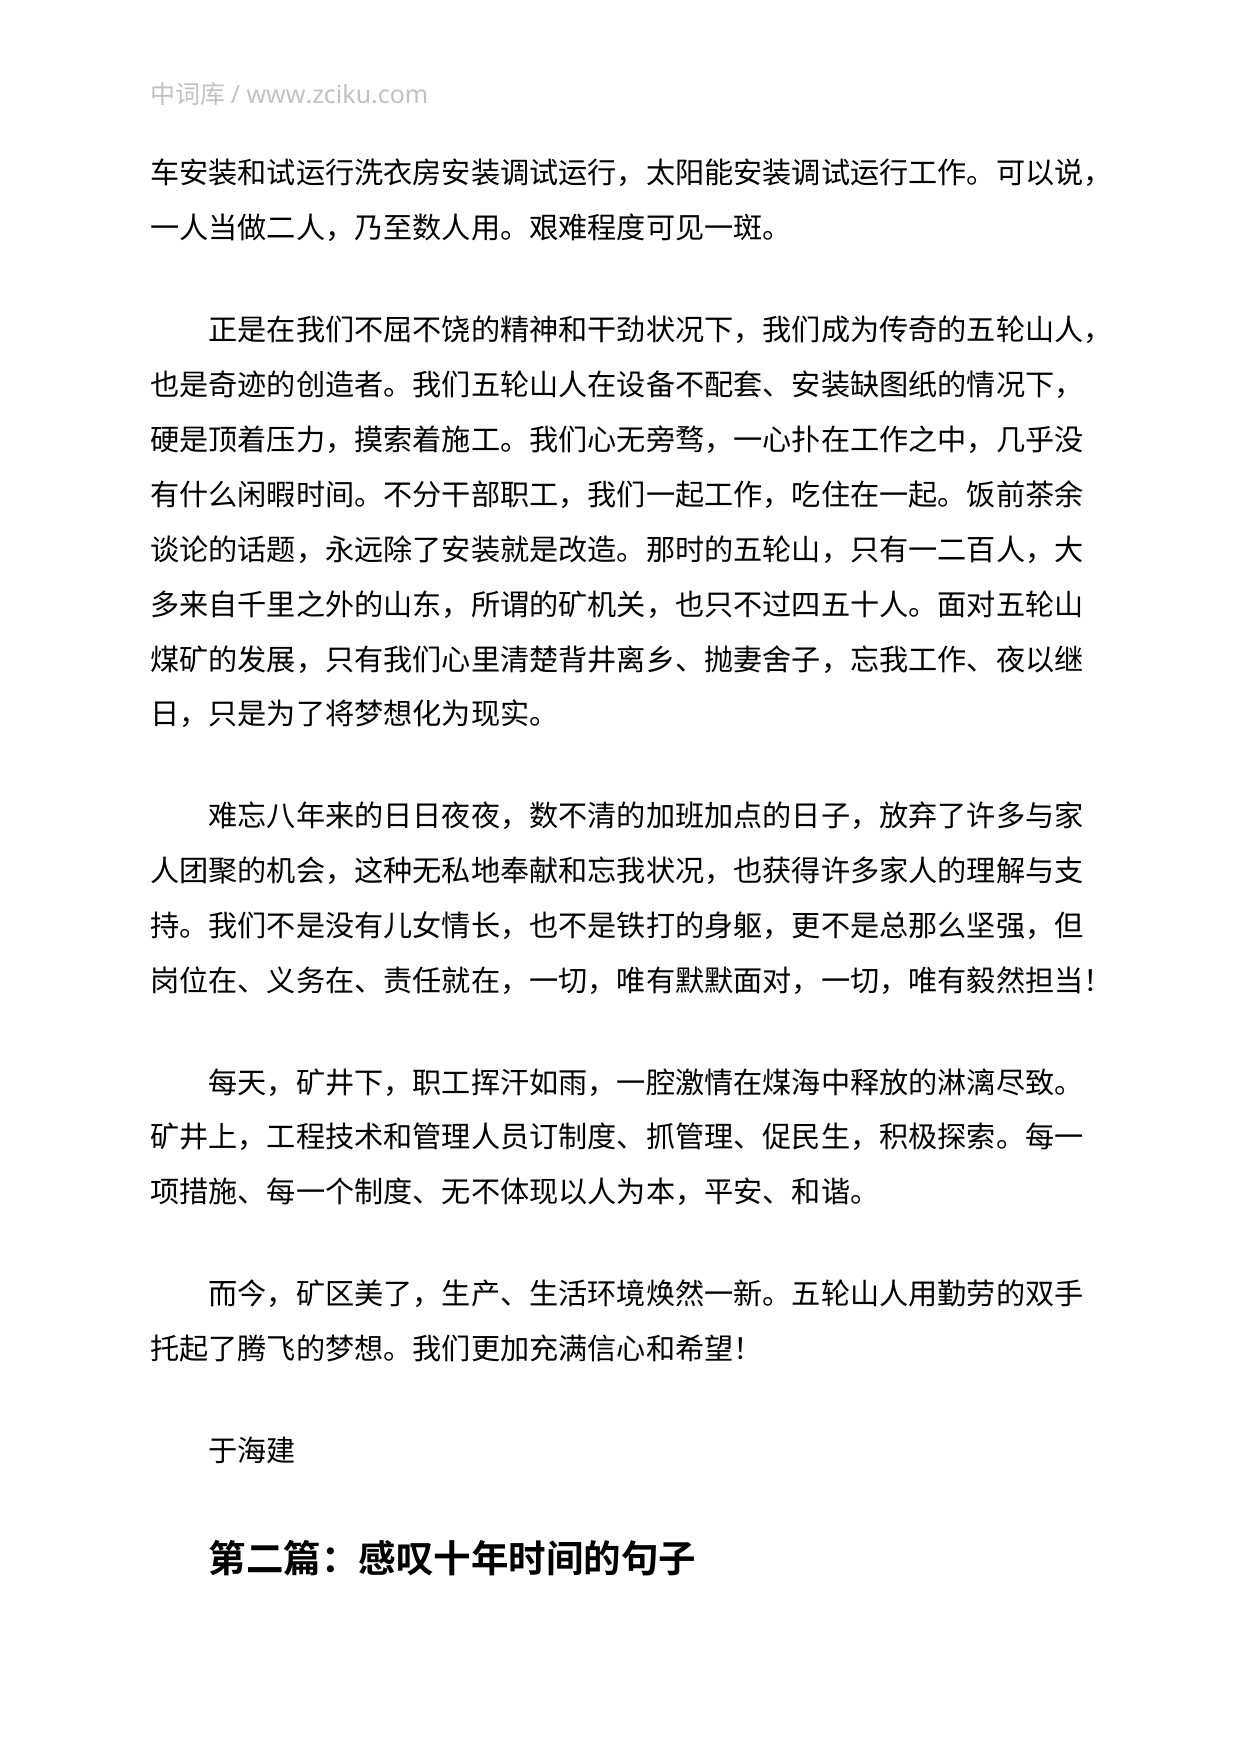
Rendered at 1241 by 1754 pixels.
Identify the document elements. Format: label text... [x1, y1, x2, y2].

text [150, 150, 1090, 247]
text 第二篇：感叹十年时间的句子 [150, 1529, 1090, 1583]
text 于海建 [150, 1427, 1090, 1470]
text 每天，矿井下，职工挥汗如雨，一腔激情在煤海中释放的淋漓尽致。矿井上，工程技术和管理人员订制度、抓管理、促民生，积极探索。每一项措施、每一个制度、无不体现以人为本，平安、和谐。 [150, 1059, 1090, 1211]
text 而今，矿区美了，生产、生活环境焕然一新。五轮山人用勤劳的双手托起了腾飞的梦想。我们更加充满信心和希望！ [150, 1271, 1090, 1368]
text 难忘八年来的日日夜夜，数不清的加班加点的日子，放弃了许多与家人团聚的机会，这种无私地奉献和忘我状况，也获得许多家人的理解与支持。我们不是没有儿女情长，也不是铁打的身躯，更不是总那么坚强，但岗位在、义务在、责任就在，一切，唯有默默面对，一切，唯有毅然担当！ [150, 793, 1090, 1000]
text 正是在我们不屈不饶的精神和干劲状况下，我们成为传奇的五轮山人，也是奇迹的创造者。我们五轮山人在设备不配套、安装缺图纸的情况下，硬是顶着压力，摸索着施工。我们心无旁骛，一心扑在工作之中，几乎没有什么闲暇时间。不分干部职工，我们一起工作，吃住在一起。饭前茶余谈论的话题，永远除了安装就是改造。那时的五轮山，只有一二百人，大多来自千里之外的山东，所谓的矿机关，也只不过四五十人。面对五轮山煤矿的发展，只有我们心里清楚背井离乡、抛妻舍子，忘我工作、夜以继日，只是为了将梦想化为现实。 [150, 307, 1090, 733]
